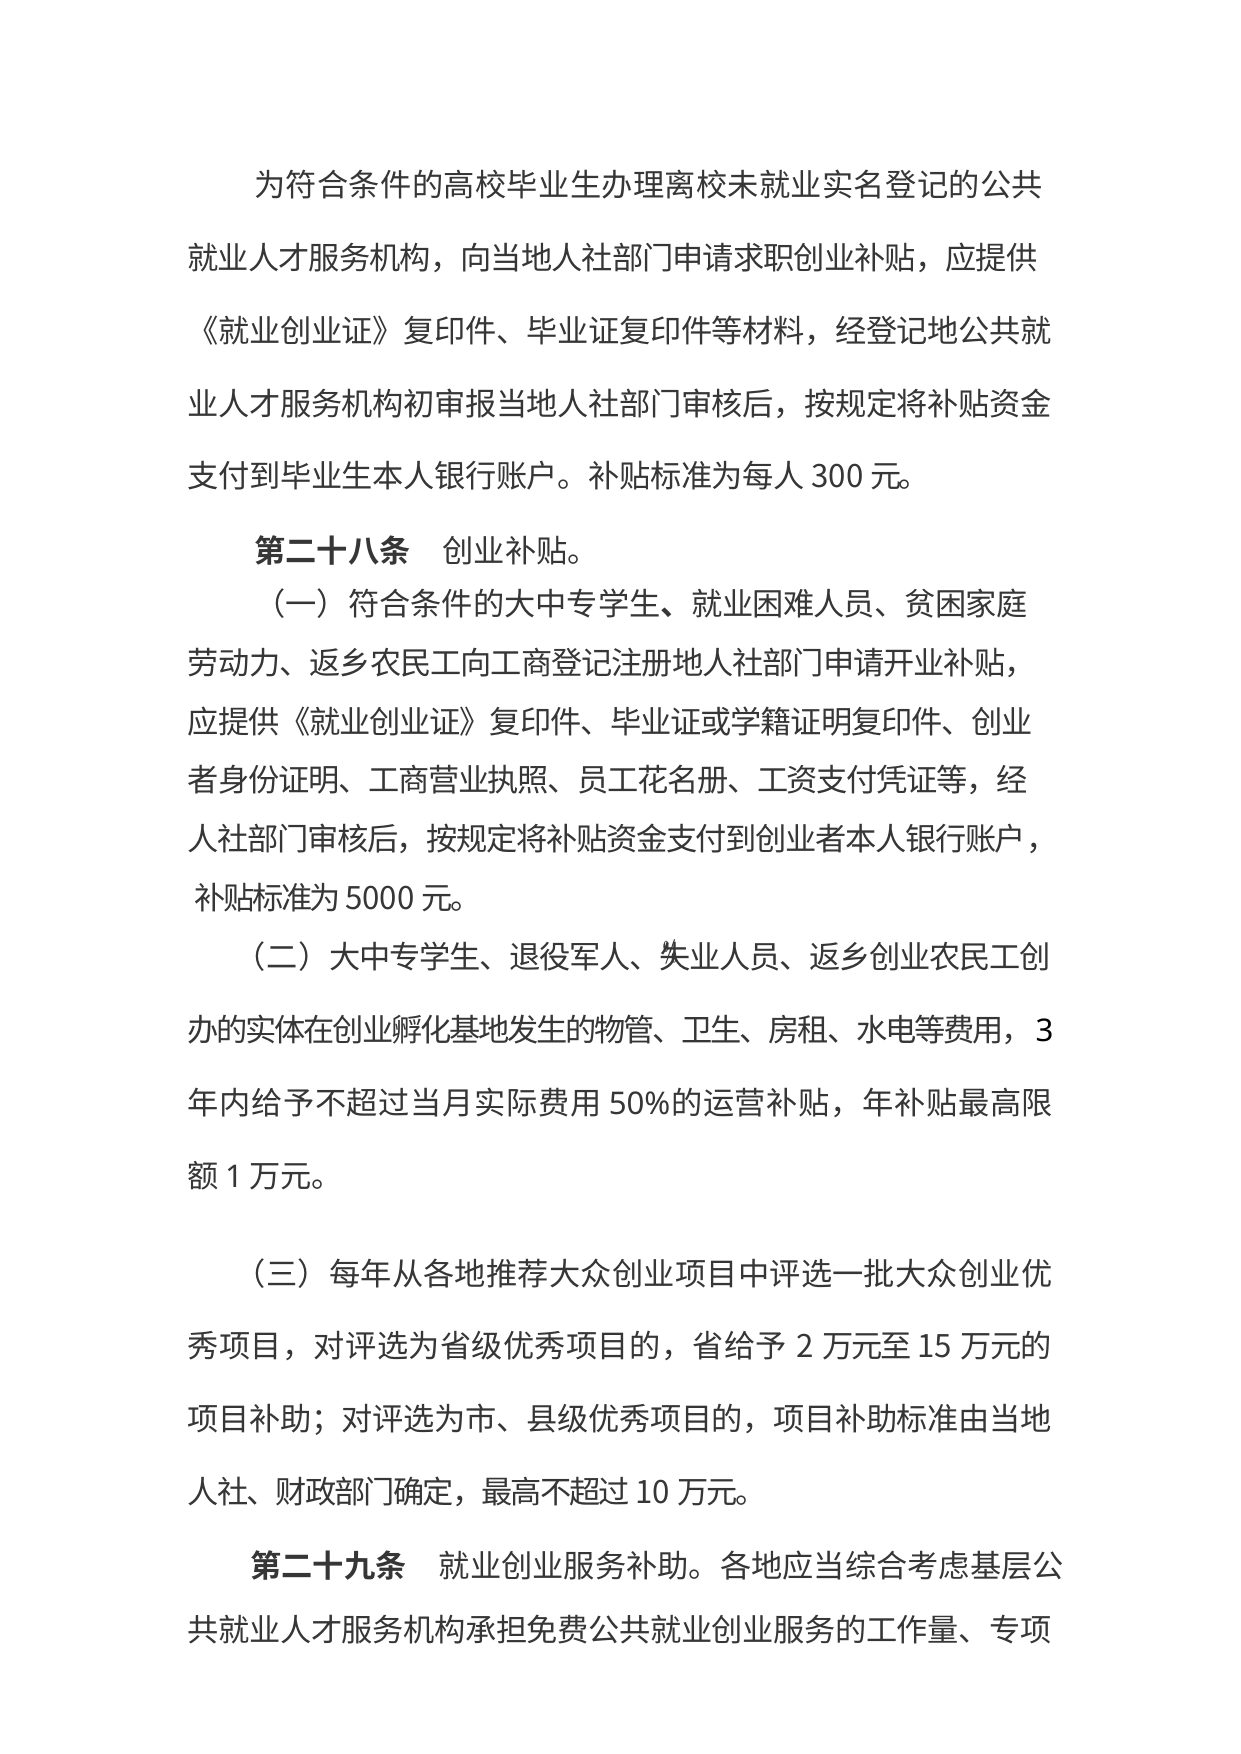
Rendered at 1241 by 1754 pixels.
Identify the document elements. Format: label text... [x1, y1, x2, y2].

text 第二十八条 创业补贴。 [254, 524, 1096, 572]
text （一）符合条件的大中专学生、就业困难人员、贫困家庭劳动力、返乡农民工向工商登记注册地人社部门申请开业补贴，应提供《就业创业证》复印件、毕业证或学籍证明复印件、创业者身份证明、工商营业执照、员工花名册、工资支付凭证等，经人社部门审核后，按规定将补贴资金支付到创业者本人银行账户， 补贴标准为 5000 元。 [187, 579, 1053, 918]
text （二）大中专学生、退役军人、失业人员、返乡创业农民工创办的实体在创业孵化基地发生的物管、卫生、房租、水电等费用，3年内给予不超过当月实际费用50%的运营补贴，年补贴最高限额1万元。 [187, 932, 1053, 1196]
text （三）每年从各地推荐大众创业项目中评选一批大众创业优秀项目，对评选为省级优秀项目的，省给予 2 万元至 15 万元的项目补助；对评选为市、县级优秀项目的，项目补助标准由当地人社、财政部门确定，最高不超过 10 万元。 [187, 1249, 1054, 1512]
text 第二十九条 就业创业服务补助。各地应当综合考虑基层公 [250, 1540, 1096, 1587]
text 《就业创业证》复印件、毕业证复印件等材料，经登记地公共就业人才服务机构初审报当地人社部门审核后，按规定将补贴资金支付到毕业生本人银行账户。补贴标准为每人 300 元。 [187, 306, 1053, 497]
text 共就业人才服务机构承担免费公共就业创业服务的工作量、专项 [187, 1605, 1096, 1650]
text 为符合条件的高校毕业生办理离校未就业实名登记的公共就业人才服务机构，向当地人社部门申请求职创业补贴，应提供 [187, 160, 1053, 278]
